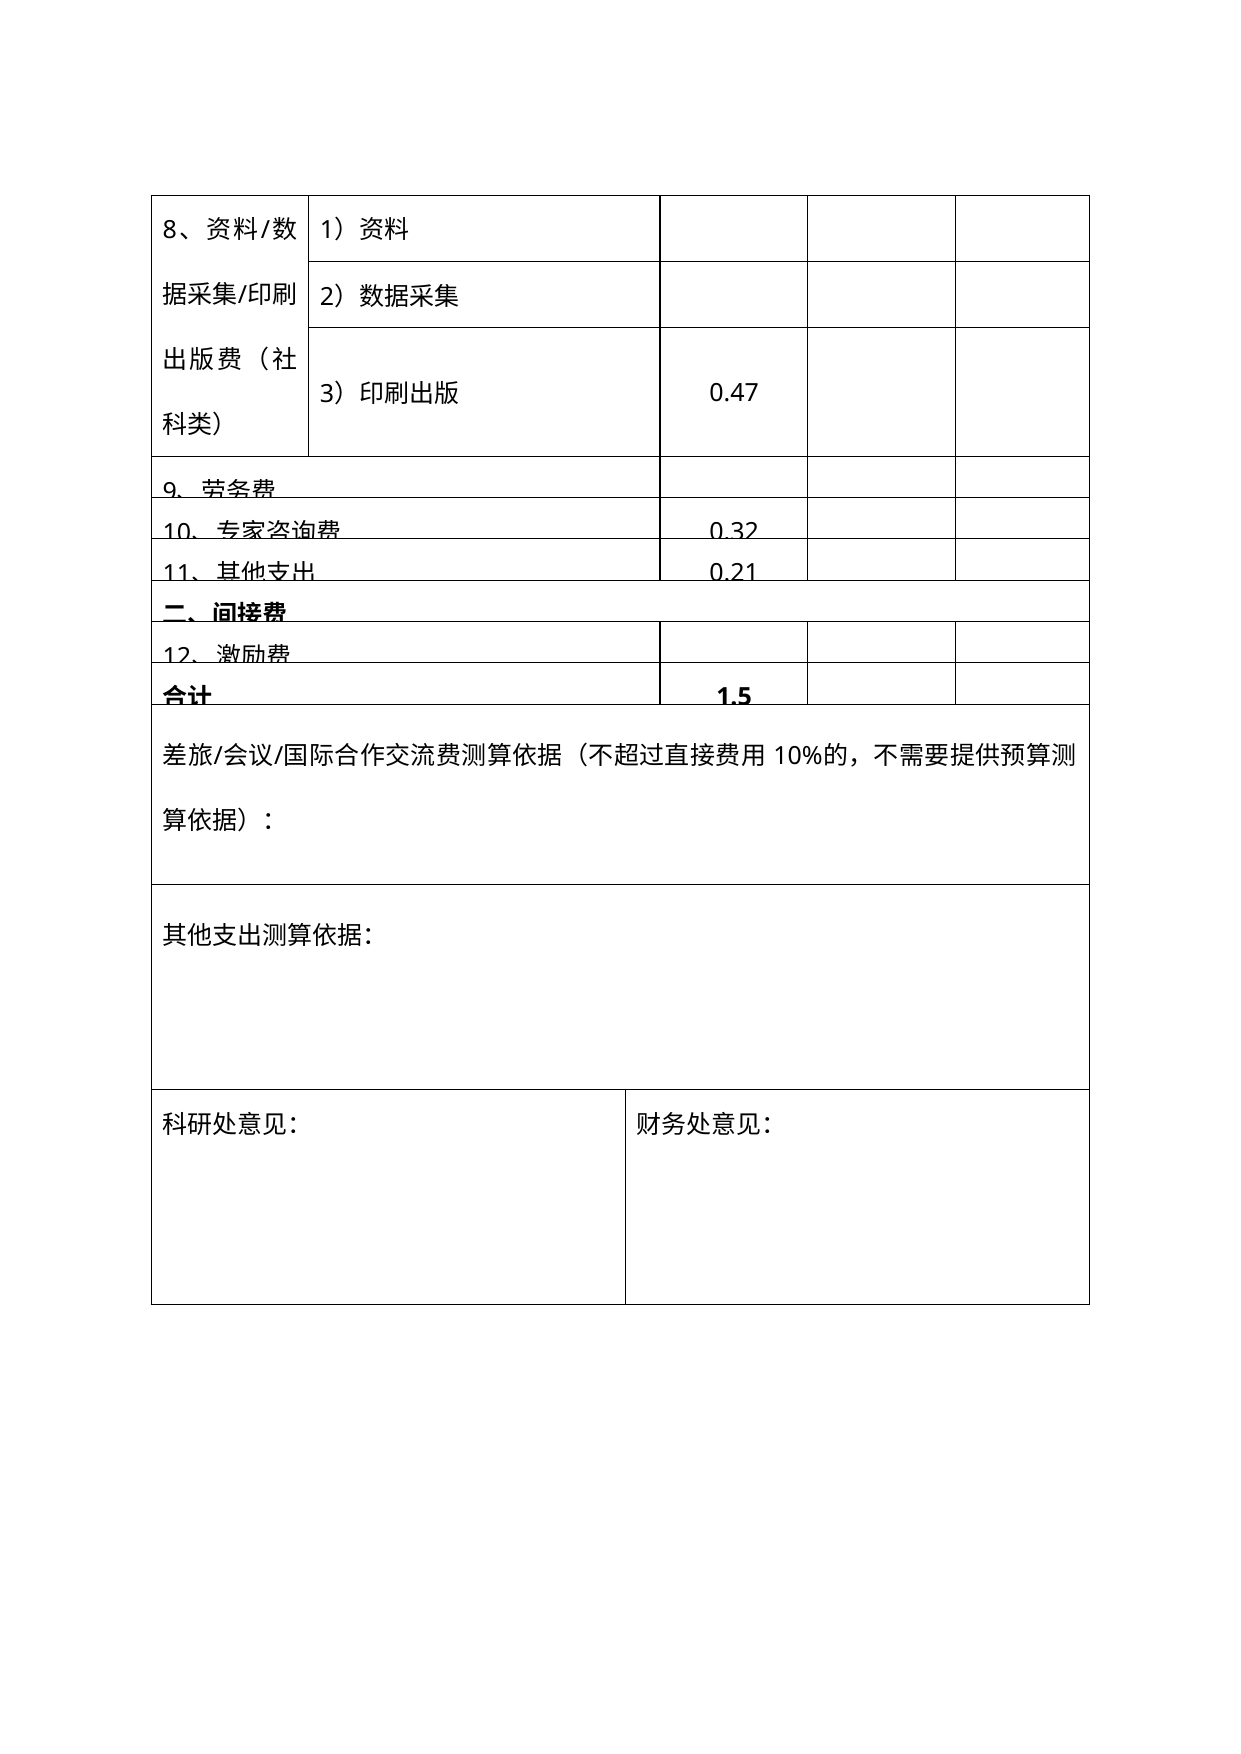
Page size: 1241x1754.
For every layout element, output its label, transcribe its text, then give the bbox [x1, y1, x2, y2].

table_cell 财务处意见： （盖章） [626, 1090, 1089, 1303]
table_cell 1）资料 [309, 196, 659, 261]
table_cell 3）印刷出版 [309, 328, 659, 456]
table_cell [661, 457, 807, 497]
table_cell 1.5 [661, 663, 807, 704]
table_cell [956, 663, 1089, 704]
table_cell [808, 262, 955, 327]
table_cell [956, 457, 1089, 497]
table_cell 12、激励费 [152, 622, 659, 662]
table_cell [808, 539, 955, 579]
table_cell [956, 328, 1089, 456]
table_cell [956, 498, 1089, 538]
table_cell 其他支出测算依据： [152, 885, 1089, 1089]
table_cell 差旅/会议/国际合作交流费测算依据（不超过直接费用10%的，不需要提供预算测算依据）： [152, 705, 1089, 884]
table_cell 0.47 [661, 328, 807, 456]
table_cell 0.32 [661, 498, 807, 538]
table_cell [808, 328, 955, 456]
table_cell 11、其他支出 [152, 539, 659, 579]
table_cell 0.21 [661, 539, 807, 579]
table_cell [956, 539, 1089, 579]
table_cell [956, 622, 1089, 662]
table_cell [808, 498, 955, 538]
table_cell [808, 663, 955, 704]
table_cell 合计 [152, 663, 659, 704]
table_cell 9、劳务费 [152, 457, 659, 497]
table_cell [956, 262, 1089, 327]
table_cell [661, 262, 807, 327]
table_cell 科研处意见： （盖章） [152, 1090, 625, 1303]
table_cell 8、资料/数据采集/印刷出版费（社科类） [152, 196, 308, 456]
table_cell [808, 196, 955, 261]
table_cell 2）数据采集 [309, 262, 659, 327]
table_cell [808, 622, 955, 662]
table_cell [956, 196, 1089, 261]
table_cell 10、专家咨询费 [152, 498, 659, 538]
table_cell 二、间接费 [152, 581, 1089, 621]
table_cell [661, 196, 807, 261]
table_cell [661, 622, 807, 662]
table_cell [808, 457, 955, 497]
